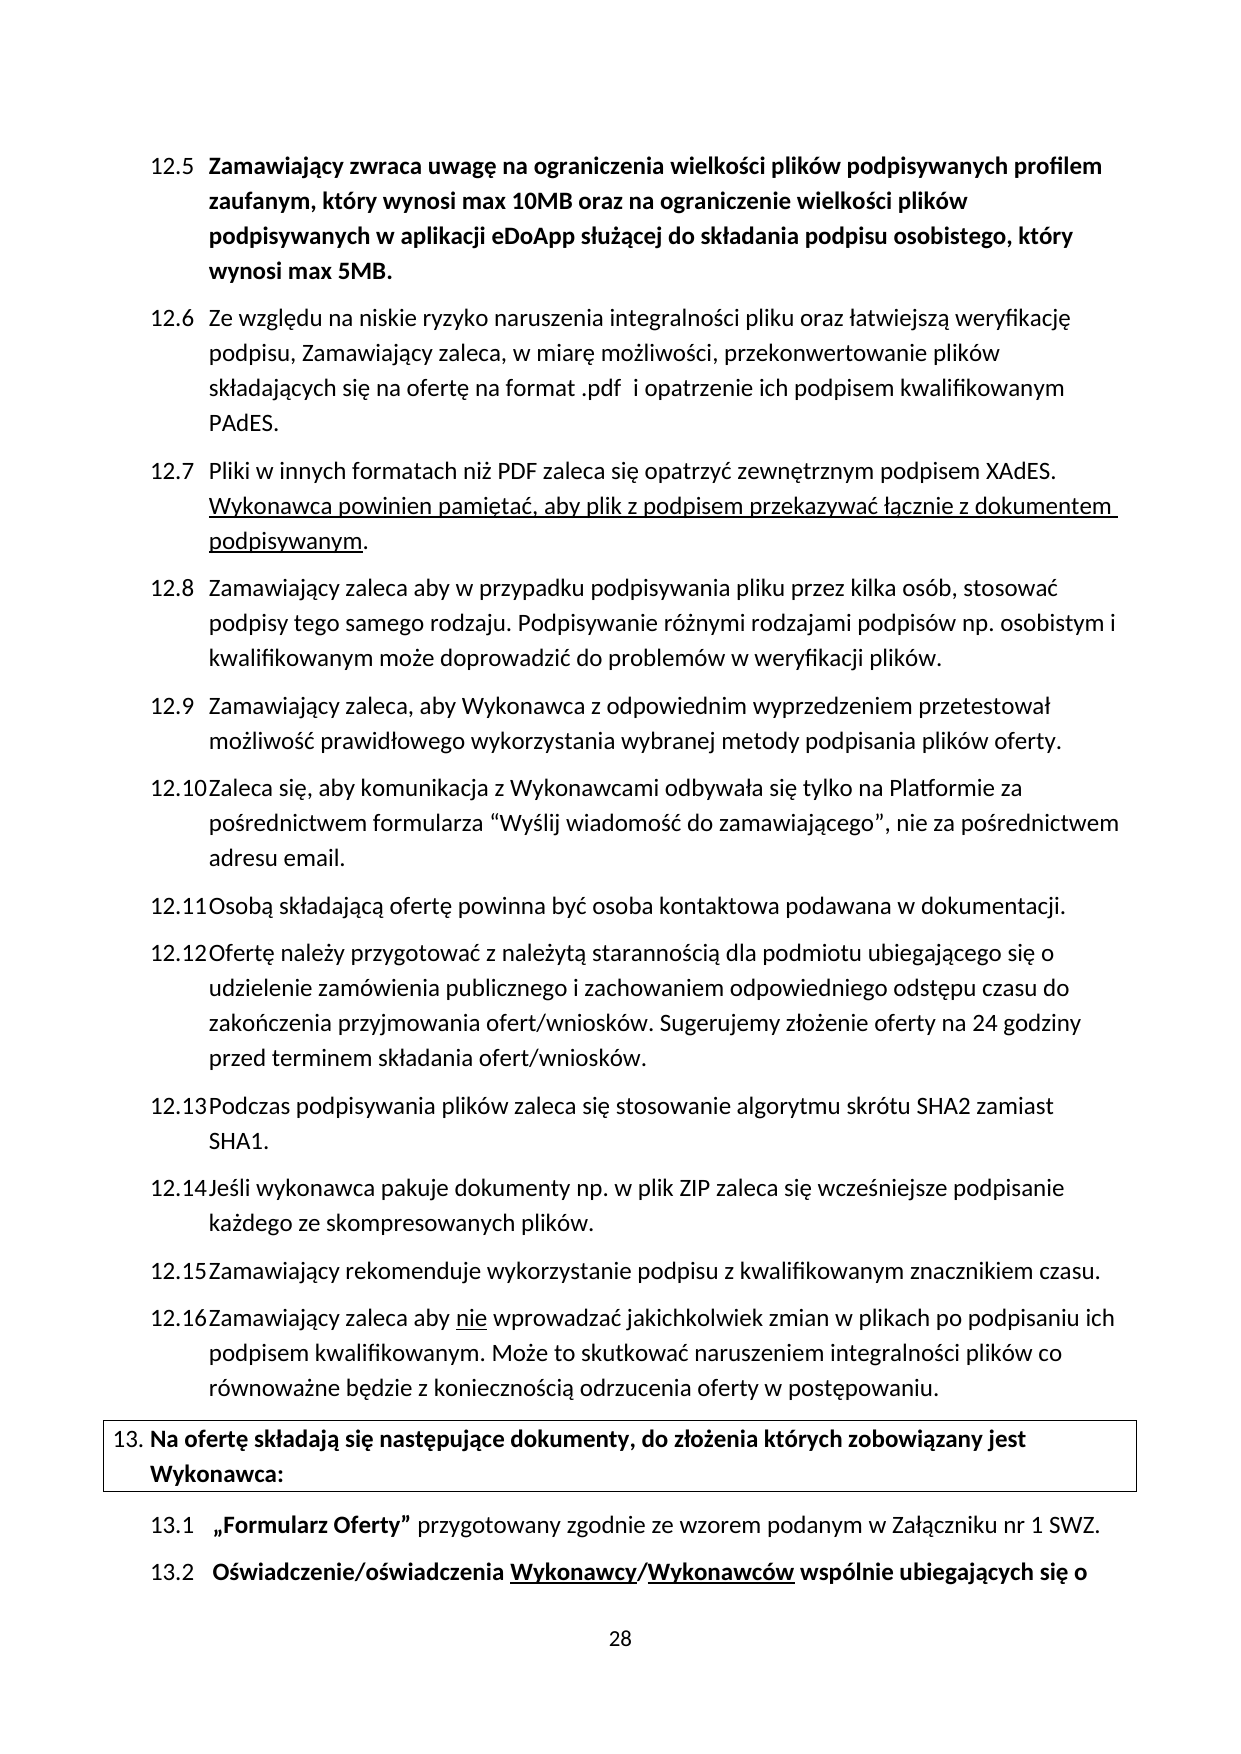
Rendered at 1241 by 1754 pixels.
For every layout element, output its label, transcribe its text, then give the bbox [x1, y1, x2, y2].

list Ze względu na niskie ryzyko naruszenia integralności pliku oraz łatwiejszą weryfikację podpisu, Zamawiający zaleca, w miarę możliwości, przekonwertowanie plików składających się na ofertę na format .pdf i opatrzenie ich podpisem kwalifikowanym PAdES. [150, 302, 1128, 438]
list Zamawiający zaleca aby nie wprowadzać jakichkolwiek zmian w plikach po podpisaniu ich podpisem kwalifikowanym. Może to skutkować naruszeniem integralności plików co równoważne będzie z koniecznością odrzucenia oferty w postępowaniu. [150, 1302, 1128, 1403]
list Zamawiający zwraca uwagę na ograniczenia wielkości plików podpisywanych profilem zaufanym, który wynosi max 10MB oraz na ograniczenie wielkości plików podpisywanych w aplikacji eDoApp służącej do składania podpisu osobistego, który wynosi max 5MB. [150, 150, 1128, 286]
list Na ofertę składają się następujące dokumenty, do złożenia których zobowiązany jest Wykonawca: [104, 1421, 1136, 1491]
list „Formularz Oferty” przygotowany zgodnie ze wzorem podanym w Załączniku nr 1 SWZ. [150, 1509, 1128, 1539]
list Ofertę należy przygotować z należytą starannością dla podmiotu ubiegającego się o udzielenie zamówienia publicznego i zachowaniem odpowiedniego odstępu czasu do zakończenia przyjmowania ofert/wniosków. Sugerujemy złożenie oferty na 24 godziny przed terminem składania ofert/wniosków. [150, 937, 1128, 1073]
list Osobą składającą ofertę powinna być osoba kontaktowa podawana w dokumentacji. [150, 890, 1128, 921]
list Zamawiający rekomenduje wykorzystanie podpisu z kwalifikowanym znacznikiem czasu. [150, 1255, 1128, 1286]
list Zamawiający zaleca, aby Wykonawca z odpowiednim wyprzedzeniem przetestował możliwość prawidłowego wykorzystania wybranej metody podpisania plików oferty. [150, 690, 1128, 756]
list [150, 1556, 1128, 1587]
list Jeśli wykonawca pakuje dokumenty np. w plik ZIP zaleca się wcześniejsze podpisanie każdego ze skompresowanych plików. [150, 1172, 1128, 1238]
list Podczas podpisywania plików zaleca się stosowanie algorytmu skrótu SHA2 zamiast SHA1. [150, 1090, 1128, 1156]
list Zaleca się, aby komunikacja z Wykonawcami odbywała się tylko na Platformie za pośrednictwem formularza “Wyślij wiadomość do zamawiającego”, nie za pośrednictwem adresu email. [150, 772, 1128, 873]
list Zamawiający zaleca aby w przypadku podpisywania pliku przez kilka osób, stosować podpisy tego samego rodzaju. Podpisywanie różnymi rodzajami podpisów np. osobistym i kwalifikowanym może doprowadzić do problemów w weryfikacji plików. [150, 572, 1128, 673]
list Pliki w innych formatach niż PDF zaleca się opatrzyć zewnętrznym podpisem XAdES. Wykonawca powinien pamiętać, aby plik z podpisem przekazywać łącznie z dokumentem podpisywanym. [150, 455, 1128, 556]
